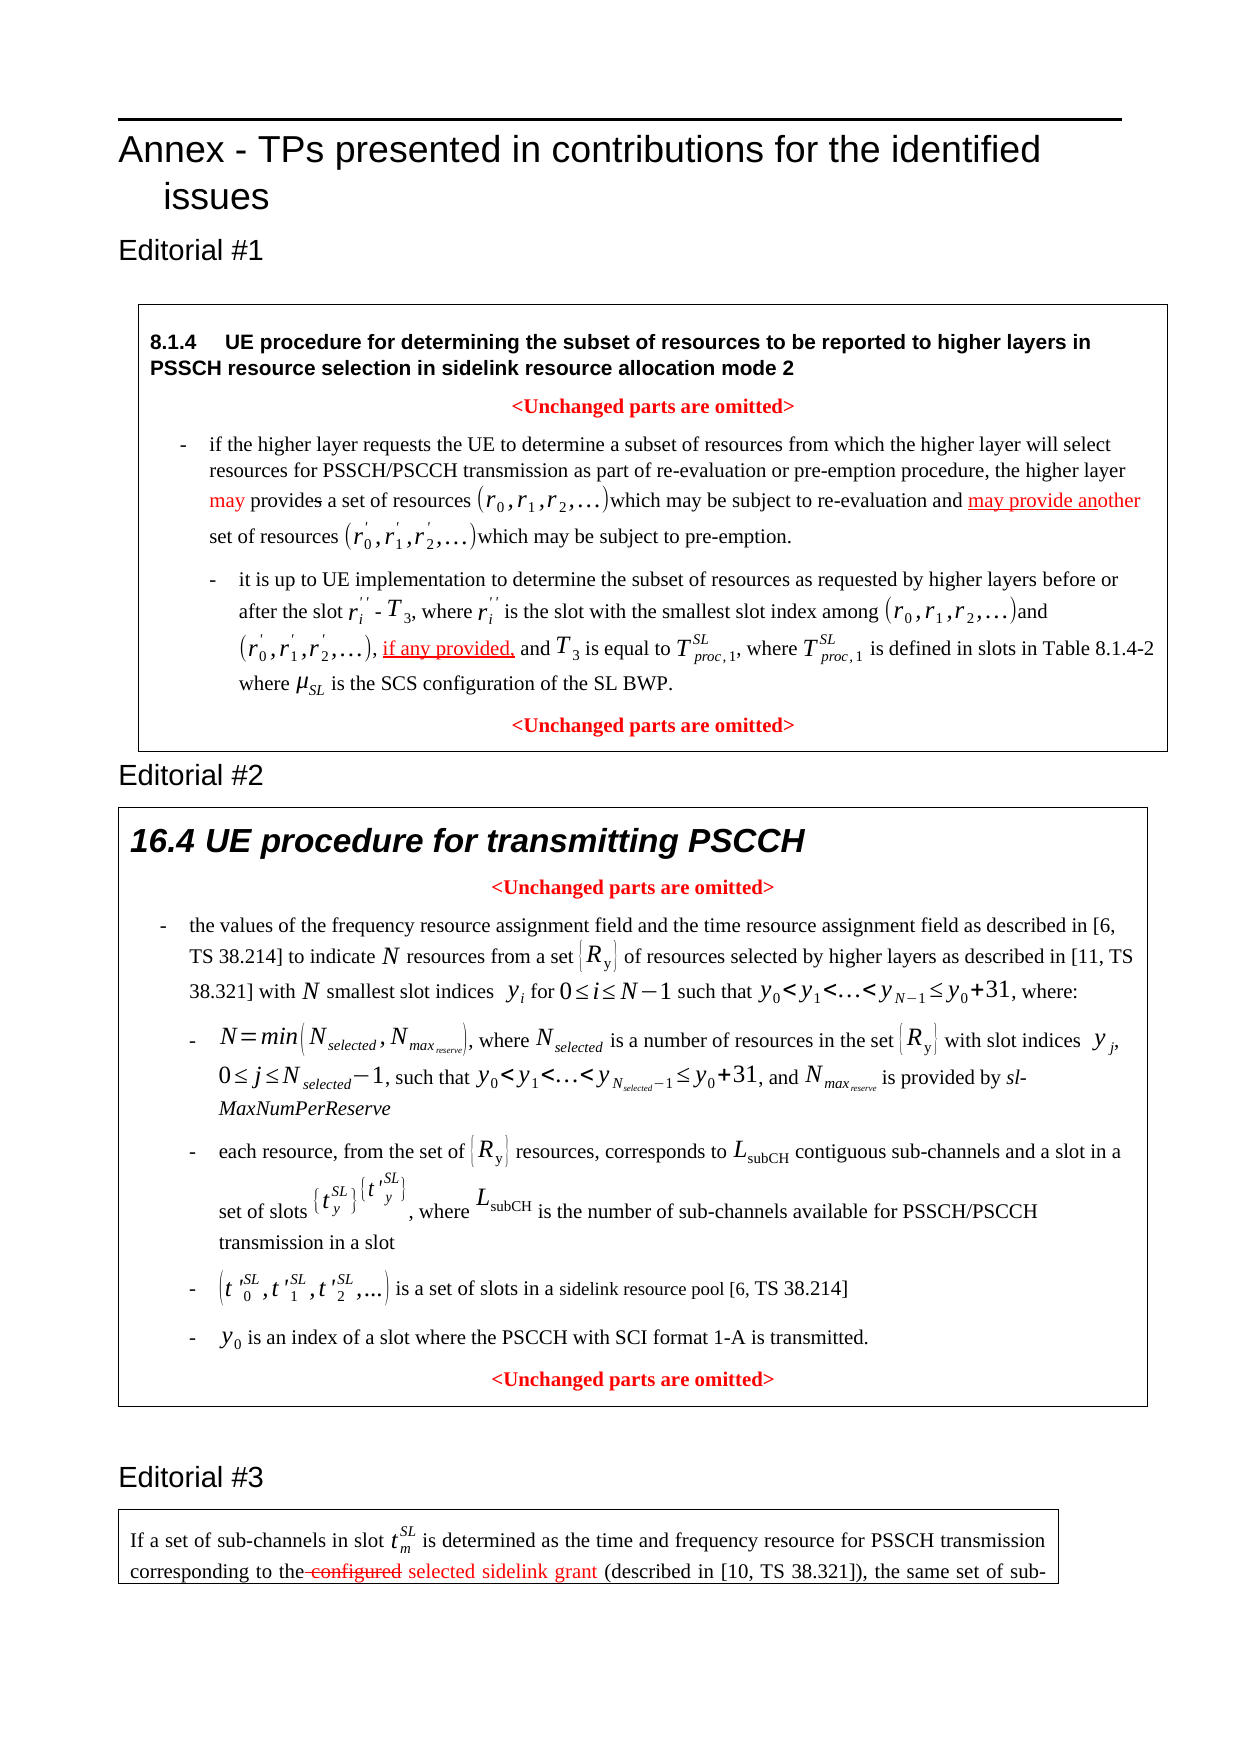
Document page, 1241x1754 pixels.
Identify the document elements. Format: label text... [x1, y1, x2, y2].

table_header 16.4 UE procedure for transmitting PSCCH <Unchanged parts are omitted> - the values of the frequency resource assignment field and the time resource assignment field as described in [6, TS 38.214] to indicate resources from a set of resources selected by higher layers as described in [11, TS 38.321] with smallest slot indices for such that , where: - , where is a number of resources in the set with slot indices , , such that , and is provided by sl-MaxNumPerReserve - each resource, from the set of resources, corresponds to contiguous sub-channels and a slot in a set of slots , where is the number of sub-channels available for PSSCH/PSCCH transmission in a slot - is a set of slots in a sidelink resource pool [6, TS 38.214] - is an index of a slot where the PSCCH with SCI format 1-A is transmitted. <Unchanged parts are omitted> [119, 808, 1147, 1406]
text Editorial #2 [118, 323, 1122, 792]
text Editorial #1 [118, 233, 1122, 267]
text Editorial #3 [118, 1460, 1122, 1494]
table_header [119, 1510, 1058, 1583]
list Annex - TPs presented in contributions for the identified issues [118, 121, 1122, 217]
table_header 8.1.4 UE procedure for determining the subset of resources to be reported to higher layers in PSSCH resource selection in sidelink resource allocation mode 2 <Unchanged parts are omitted> - if the higher layer requests the UE to determine a subset of resources from which the higher layer will select resources for PSSCH/PSCCH transmission as part of re-evaluation or pre-emption procedure, the higher layer may provides a set of resources which may be subject to re-evaluation and may provide another set of resources which may be subject to pre-emption. - it is up to UE implementation to determine the subset of resources as requested by higher layers before or after the slot - , where is the slot with the smallest slot index among and , if any provided, and is equal to , where is defined in slots in Table 8.1.4-2 where is the SCS configuration of the SL BWP. <Unchanged parts are omitted> [139, 305, 1167, 751]
